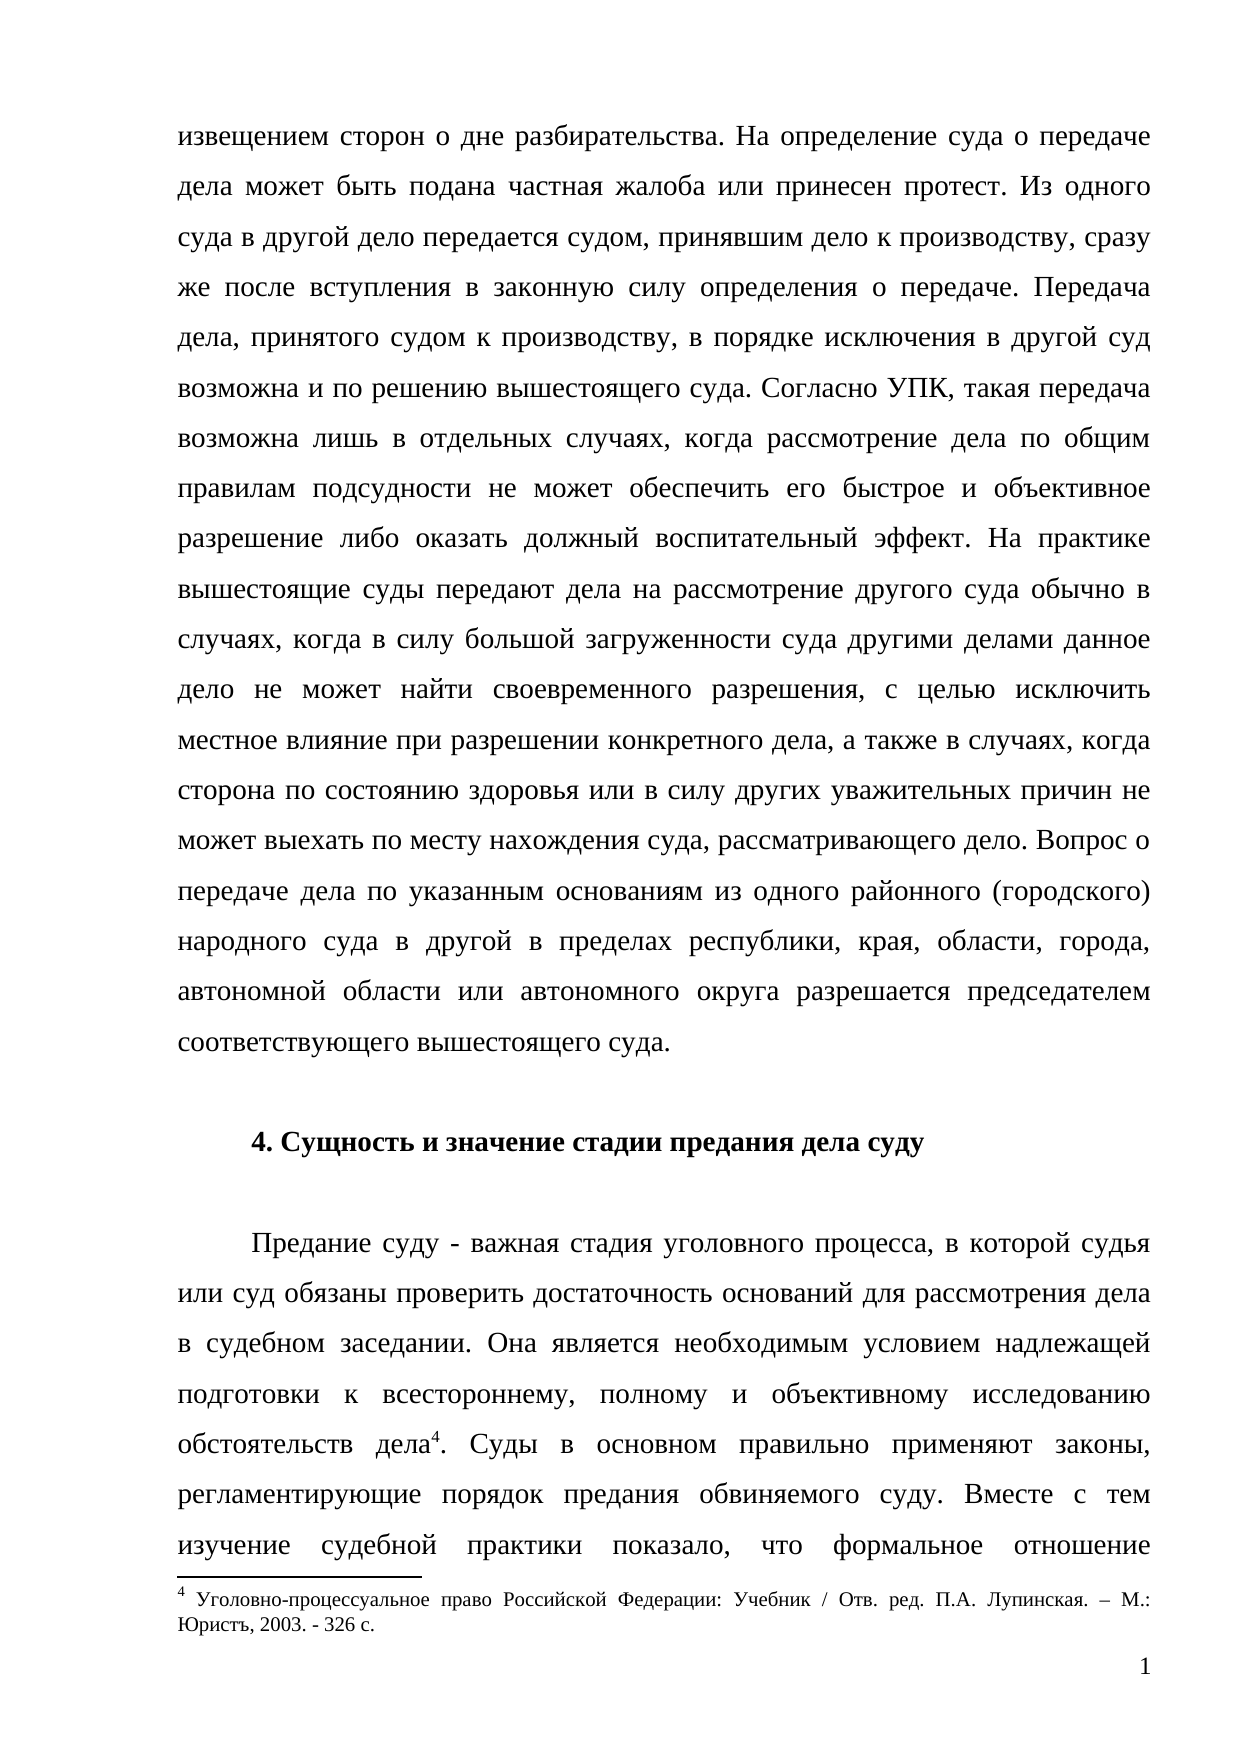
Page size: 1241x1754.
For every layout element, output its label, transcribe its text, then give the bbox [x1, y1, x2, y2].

text 4. Сущность и значение стадии предания дела суду [177, 1124, 1152, 1158]
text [177, 1225, 1152, 1560]
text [177, 118, 1152, 1057]
